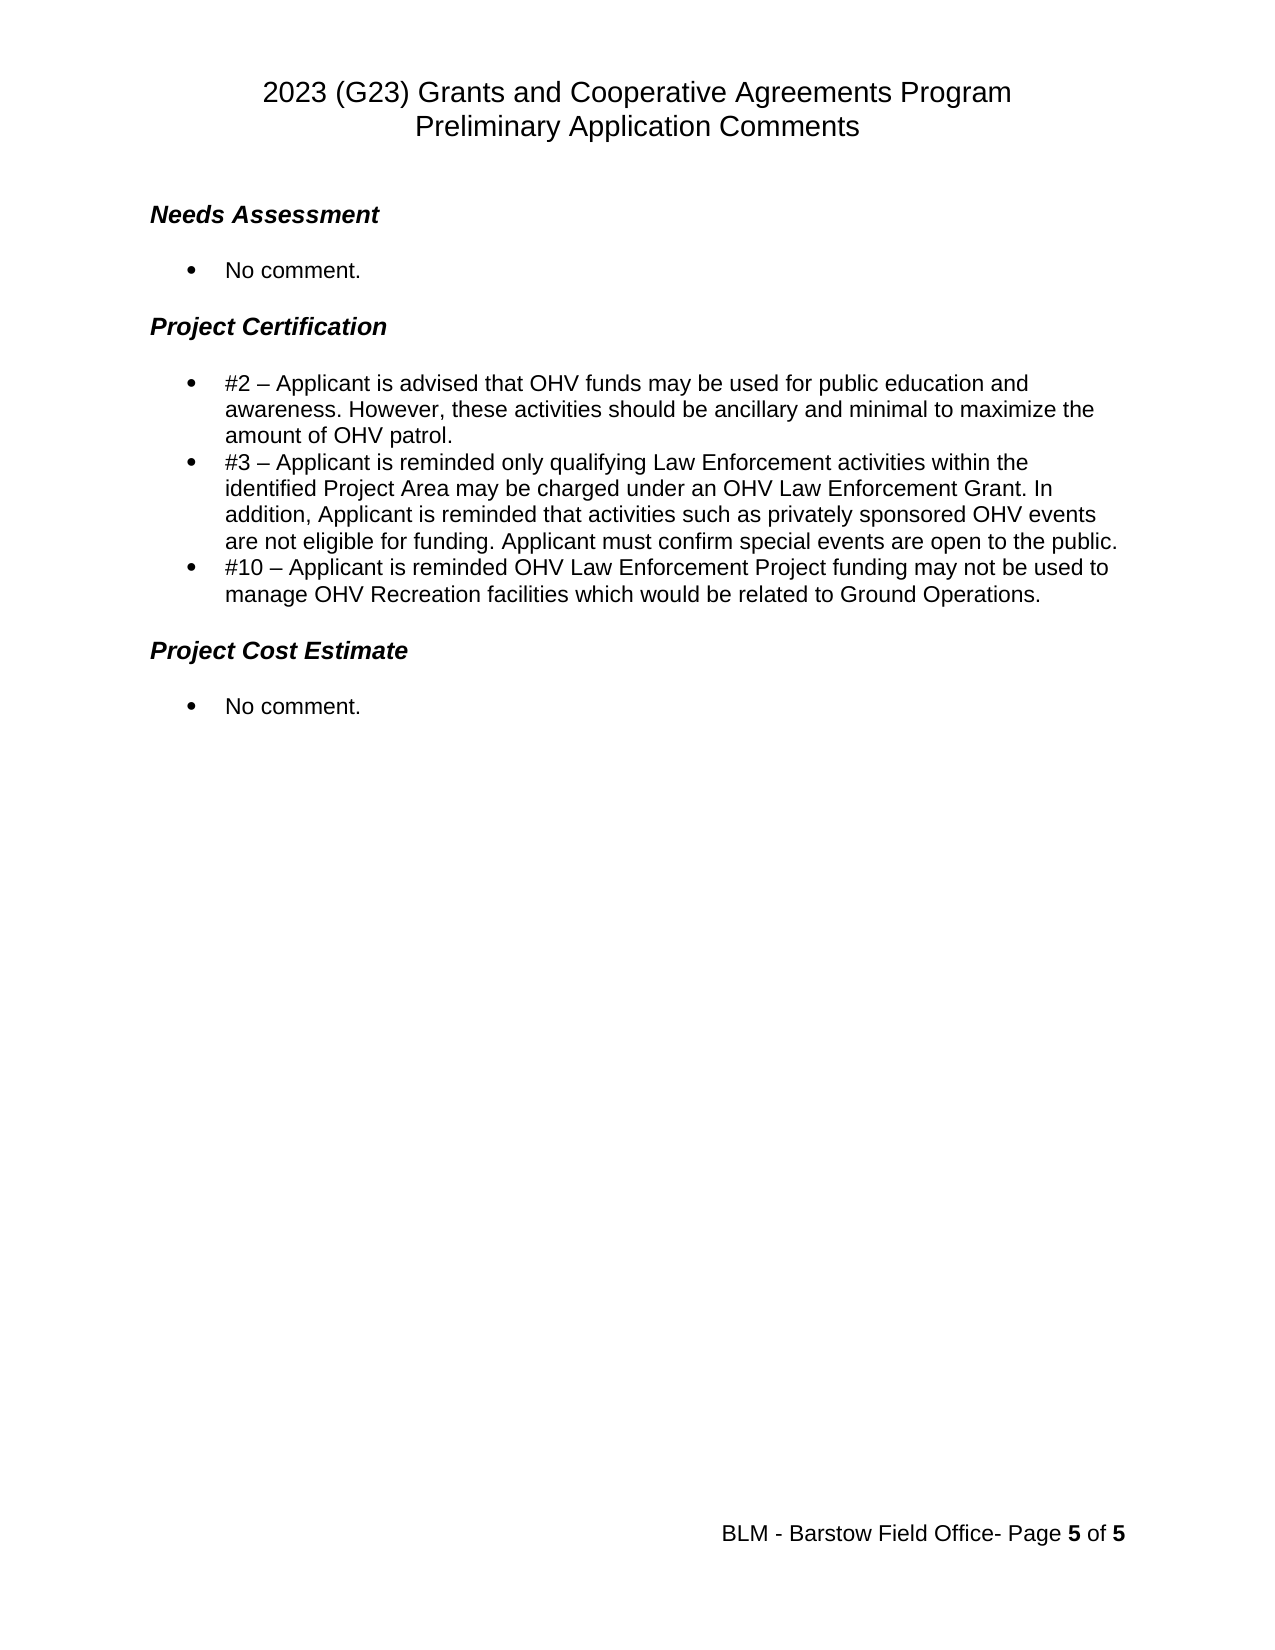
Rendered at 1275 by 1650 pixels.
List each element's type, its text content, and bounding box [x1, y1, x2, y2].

list No comment. [187, 693, 1125, 719]
text Needs Assessment [150, 199, 1125, 228]
list No comment. [187, 257, 1125, 283]
list #3 – Applicant is reminded only qualifying Law Enforcement activities within the identified Project Area may be charged under an OHV Law Enforcement Grant. In addition, Applicant is reminded that activities such as privately sponsored OHV events are not eligible for funding. Applicant must confirm special events are open to the public. [187, 449, 1125, 554]
list #10 – Applicant is reminded OHV Law Enforcement Project funding may not be used to manage OHV Recreation facilities which would be related to Ground Operations. [187, 554, 1125, 607]
text Project Cost Estimate [150, 636, 1125, 664]
list #2 – Applicant is advised that OHV funds may be used for public education and awareness. However, these activities should be ancillary and minimal to maximize the amount of OHV patrol. [187, 370, 1125, 449]
text Project Certification [150, 312, 1125, 341]
